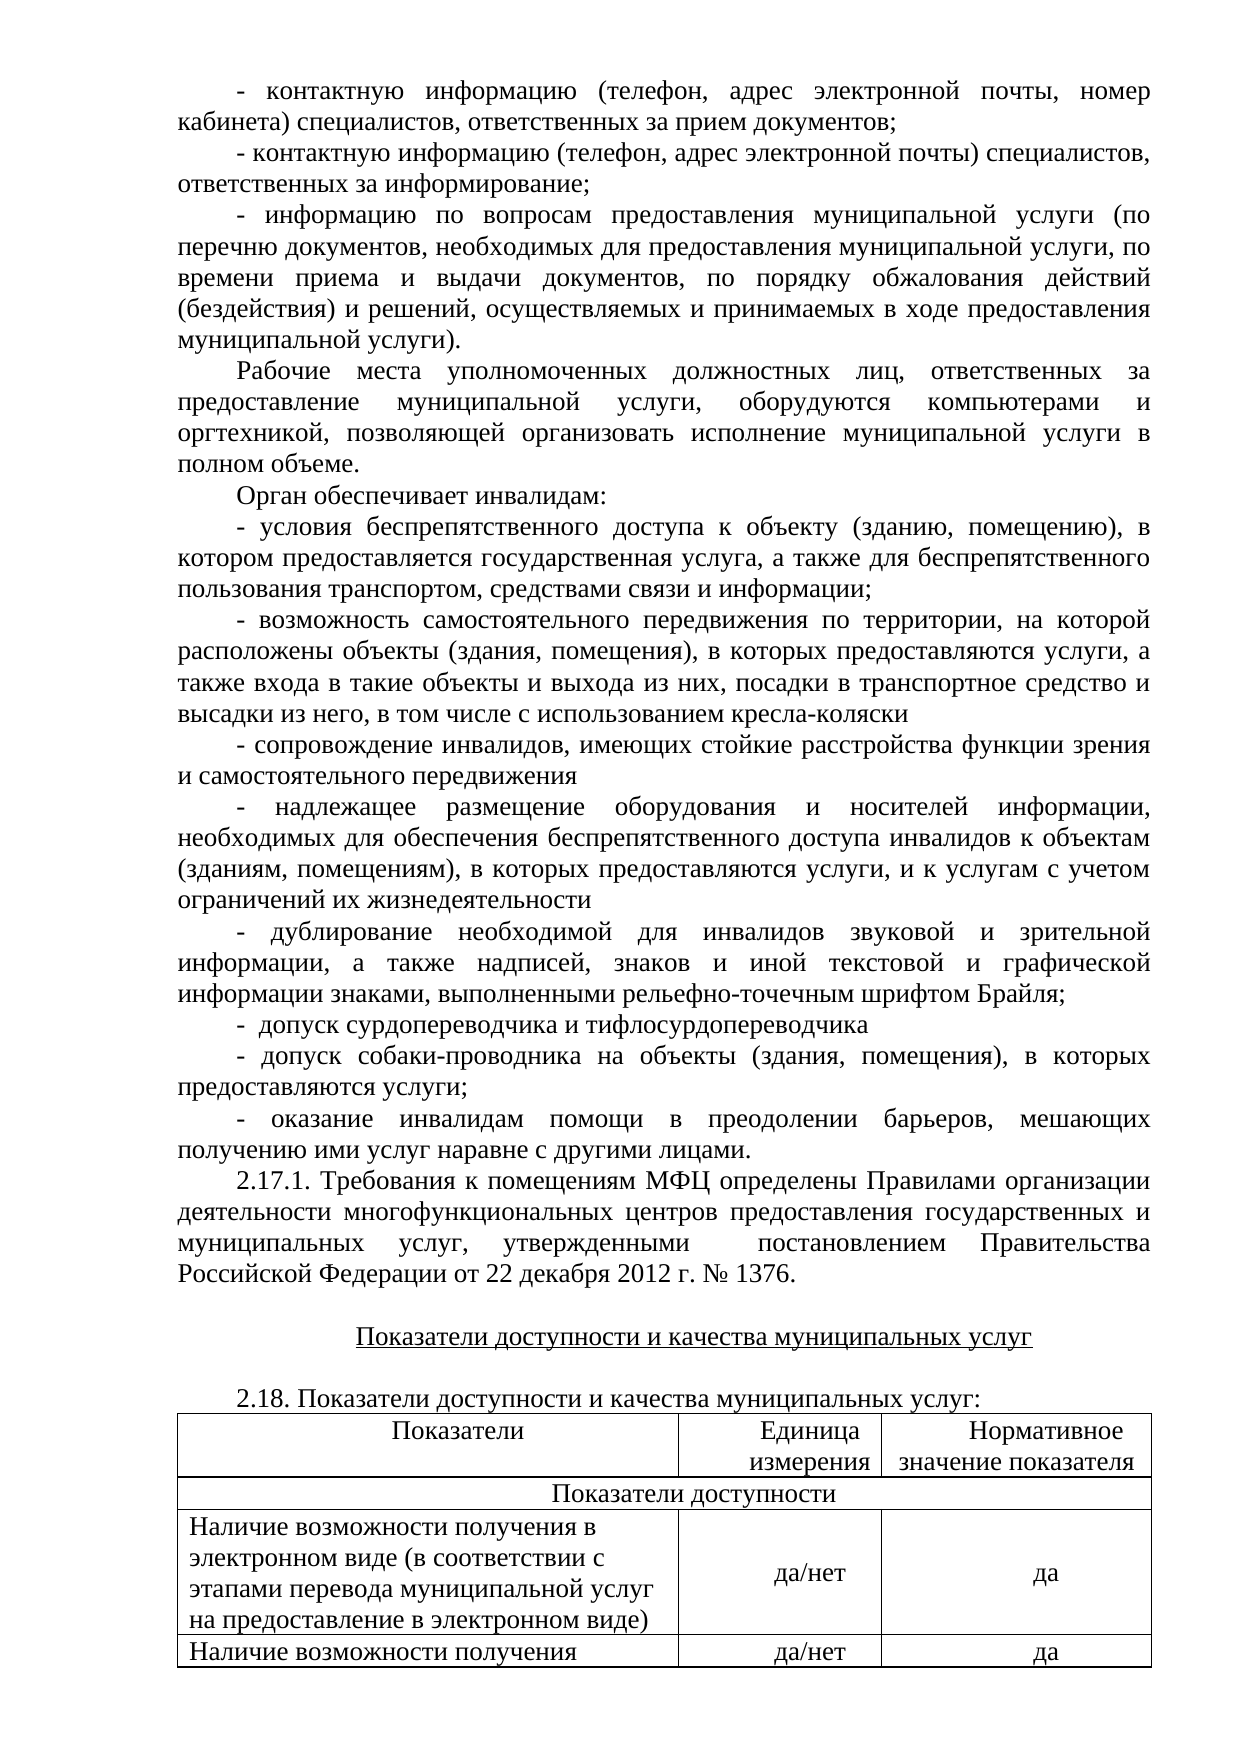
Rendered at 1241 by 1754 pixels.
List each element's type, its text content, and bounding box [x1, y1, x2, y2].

text - допуск сурдопереводчика и тифлосурдопереводчика [177, 1008, 1152, 1039]
text - надлежащее размещение оборудования и носителей информации, необходимых для обеспечения беспрепятственного доступа инвалидов к объектам (зданиям, помещениям), в которых предоставляются услуги, и к услугам с учетом ограничений их жизнедеятельности [177, 790, 1152, 915]
text - контактную информацию (телефон, адрес электронной почты) специалистов, ответственных за информирование; [177, 136, 1152, 198]
table_cell да [882, 1635, 1151, 1666]
text - возможность самостоятельного передвижения по территории, на которой расположены объекты (здания, помещения), в которых предоставляются услуги, а также входа в такие объекты и выхода из них, посадки в транспортное средство и высадки из него, в том числе с использованием кресла-коляски [177, 603, 1152, 728]
text - допуск собаки-проводника на объекты (здания, помещения), в которых предоставляются услуги; [177, 1039, 1152, 1102]
text Показатели доступности и качества муниципальных услуг [177, 1320, 1152, 1351]
text 2.17.1. Требования к помещениям МФЦ определены Правилами организации деятельности многофункциональных центров предоставления государственных и муниципальных услуг, утвержденными постановлением Правительства Российской Федерации от 22 декабря 2012 г. № 1376. [177, 1164, 1152, 1288]
text Орган обеспечивает инвалидам: [177, 479, 1152, 510]
text - сопровождение инвалидов, имеющих стойкие расстройства функции зрения и самостоятельного передвижения [177, 728, 1152, 790]
table_cell да [882, 1510, 1151, 1634]
text - дублирование необходимой для инвалидов звуковой и зрительной информации, а также надписей, знаков и иной текстовой и графической информации знаками, выполненными рельефно-точечным шрифтом Брайля; [177, 915, 1152, 1008]
table_cell Показатели доступности [178, 1478, 1151, 1509]
text 2.18. Показатели доступности и качества муниципальных услуг: [177, 1382, 1152, 1413]
text - контактную информацию (телефон, адрес электронной почты, номер кабинета) специалистов, ответственных за прием документов; [177, 74, 1152, 136]
table_cell Наличие возможности получения в электронном виде (в соответствии с этапами перевода муниципальной услуг на предоставление в электронном виде) [178, 1510, 678, 1634]
table_header Единица измерения [679, 1414, 881, 1476]
table_header Нормативное значение показателя [882, 1414, 1151, 1476]
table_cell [178, 1635, 678, 1666]
text - условия беспрепятственного доступа к объекту (зданию, помещению), в котором предоставляется государственная услуга, а также для беспрепятственного пользования транспортом, средствами связи и информации; [177, 510, 1152, 603]
text Рабочие места уполномоченных должностных лиц, ответственных за предоставление муниципальной услуги, оборудуются компьютерами и оргтехникой, позволяющей организовать исполнение муниципальной услуги в полном объеме. [177, 354, 1152, 479]
table_header Показатели [178, 1414, 678, 1476]
text - информацию по вопросам предоставления муниципальной услуги (по перечню документов, необходимых для предоставления муниципальной услуги, по времени приема и выдачи документов, по порядку обжалования действий (бездействия) и решений, осуществляемых и принимаемых в ходе предоставления муниципальной услуги). [177, 198, 1152, 354]
table_cell да/нет [679, 1510, 881, 1634]
text - оказание инвалидам помощи в преодолении барьеров, мешающих получению ими услуг наравне с другими лицами. [177, 1102, 1152, 1164]
table_cell да/нет [679, 1635, 881, 1666]
